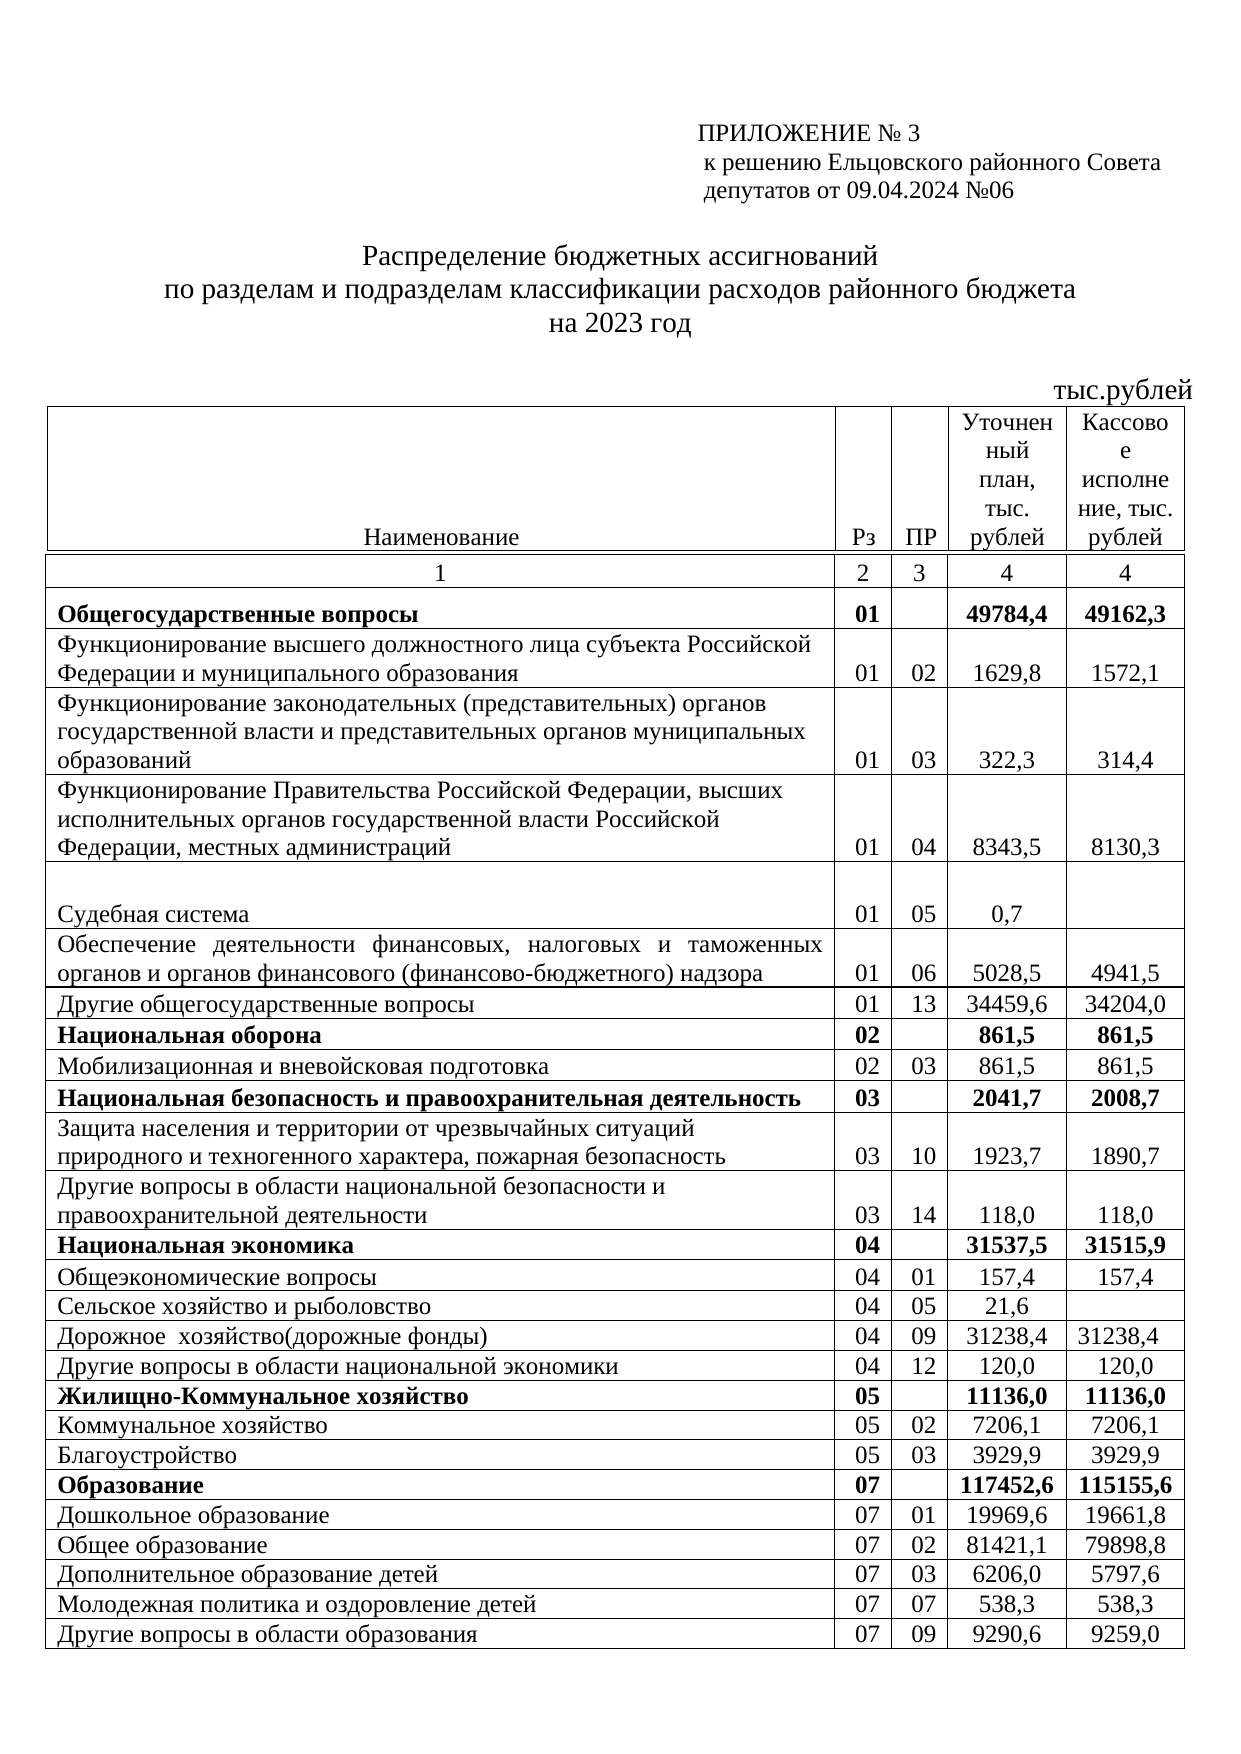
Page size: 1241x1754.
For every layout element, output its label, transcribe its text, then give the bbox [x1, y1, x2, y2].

table_cell Молодежная политика и оздоровление детей [46, 1589, 834, 1618]
table_cell 21,6 [948, 1291, 1066, 1320]
text депутатов от 09.04.2024 №06 [628, 176, 1193, 204]
table_cell 04 [835, 1321, 891, 1350]
table_cell 05 [835, 1440, 891, 1469]
table_cell Общегосударственные вопросы [46, 588, 834, 628]
table_cell 01 [892, 1500, 947, 1529]
table_cell 01 [835, 775, 891, 861]
table_cell 538,3 [948, 1589, 1066, 1618]
table_cell Дорожное хозяйство(дорожные фонды) [46, 1321, 834, 1350]
table_cell 03 [835, 1113, 891, 1170]
table_header 4 [1067, 555, 1184, 587]
table_cell 34204,0 [1067, 988, 1184, 1018]
table_cell 861,5 [948, 1050, 1066, 1080]
text по разделам и подразделам классификации расходов районного бюджета [47, 271, 1193, 305]
table_cell 05 [892, 862, 947, 928]
table_cell 04 [835, 1260, 891, 1290]
table_cell Другие вопросы в области национальной экономики [46, 1351, 834, 1380]
table_cell 120,0 [948, 1351, 1066, 1380]
table_header 2 [835, 555, 891, 587]
table_cell 03 [835, 1081, 891, 1112]
table_cell Функционирование Правительства Российской Федерации, высших исполнительных органов государственной власти Российской Федерации, местных администраций [46, 775, 834, 861]
table_cell 03 [835, 1171, 891, 1229]
table_cell 01 [835, 629, 891, 687]
table_cell 07 [835, 1500, 891, 1529]
table_cell 11136,0 [1067, 1381, 1184, 1409]
table_cell 04 [835, 1230, 891, 1258]
table_cell 49784,4 [948, 588, 1066, 628]
table_header 3 [892, 555, 947, 587]
table_cell Судебная система [46, 862, 834, 928]
table_cell 1923,7 [948, 1113, 1066, 1170]
table_cell 07 [835, 1560, 891, 1588]
table_header Наименование [48, 407, 835, 550]
text на 2023 год [47, 305, 1193, 338]
table_cell 05 [892, 1291, 947, 1320]
table_cell 01 [892, 1260, 947, 1290]
table_cell [892, 1381, 947, 1409]
table_cell Другие вопросы в области национальной безопасности и правоохранительной деятельности [46, 1171, 834, 1229]
table_cell 322,3 [948, 688, 1066, 774]
table_header 1 [46, 555, 834, 587]
table_cell Национальная оборона [46, 1019, 834, 1049]
table_cell 861,5 [948, 1019, 1066, 1049]
table_cell 14 [892, 1171, 947, 1229]
table_cell Национальная безопасность и правоохранительная деятельность [46, 1081, 834, 1112]
text Распределение бюджетных ассигнований [47, 238, 1193, 271]
table_cell 05 [835, 1411, 891, 1439]
table_cell 861,5 [1067, 1019, 1184, 1049]
table_cell 06 [892, 929, 947, 986]
table_cell 19969,6 [948, 1500, 1066, 1529]
table_cell Другие вопросы в области образования [46, 1619, 834, 1648]
table_cell 02 [835, 1050, 891, 1080]
table_cell 02 [892, 1530, 947, 1558]
table_cell [892, 1019, 947, 1049]
table_cell 04 [892, 775, 947, 861]
table_cell [892, 1081, 947, 1112]
table_header Рз [836, 407, 891, 550]
table_cell Обеспечение деятельности финансовых, налоговых и таможенных органов и органов финансового (финансово-бюджетного) надзора [46, 929, 834, 986]
table_cell 1890,7 [1067, 1113, 1184, 1170]
text ПРИЛОЖЕНИЕ № 3 [628, 118, 1193, 147]
text тыс.рублей [47, 372, 1193, 406]
table_cell 0,7 [948, 862, 1066, 928]
table_cell 157,4 [1067, 1260, 1184, 1290]
table_header Уточненный план, тыс. рублей [949, 407, 1066, 550]
table_cell 07 [892, 1589, 947, 1618]
table_cell [892, 1470, 947, 1499]
table_cell 34459,6 [948, 988, 1066, 1018]
table_cell 07 [835, 1530, 891, 1558]
table_cell 04 [835, 1291, 891, 1320]
table_cell Мобилизационная и вневойсковая подготовка [46, 1050, 834, 1080]
table_header Кассовое исполнение, тыс. рублей [1067, 407, 1184, 550]
table_cell 07 [835, 1619, 891, 1648]
table_cell Функционирование высшего должностного лица субъекта Российской Федерации и муниципального образования [46, 629, 834, 687]
table_cell 157,4 [948, 1260, 1066, 1290]
table_cell 31238,4 [948, 1321, 1066, 1350]
table_cell 02 [892, 1411, 947, 1439]
table_cell 49162,3 [1067, 588, 1184, 628]
table_cell 861,5 [1067, 1050, 1184, 1080]
table_cell 3929,9 [1067, 1440, 1184, 1469]
table_cell 7206,1 [1067, 1411, 1184, 1439]
table_cell 4941,5 [1067, 929, 1184, 986]
table_cell 115155,6 [1067, 1470, 1184, 1499]
table_cell 10 [892, 1113, 947, 1170]
table_cell 118,0 [1067, 1171, 1184, 1229]
table_cell 01 [835, 988, 891, 1018]
table_header ПР [892, 407, 948, 550]
table_cell 9290,6 [948, 1619, 1066, 1648]
table_cell 117452,6 [948, 1470, 1066, 1499]
table_cell Общеэкономические вопросы [46, 1260, 834, 1290]
table_cell 1629,8 [948, 629, 1066, 687]
table_cell 118,0 [948, 1171, 1066, 1229]
table_cell Дополнительное образование детей [46, 1560, 834, 1588]
table_cell 81421,1 [948, 1530, 1066, 1558]
text к решению Ельцовского районного Совета [628, 147, 1193, 176]
table_cell 79898,8 [1067, 1530, 1184, 1558]
table_cell Сельское хозяйство и рыболовство [46, 1291, 834, 1320]
table_cell 120,0 [1067, 1351, 1184, 1380]
table_cell 8130,3 [1067, 775, 1184, 861]
table_cell [892, 1230, 947, 1258]
table_cell 01 [835, 862, 891, 928]
table_cell [1067, 1291, 1184, 1320]
table_cell 31537,5 [948, 1230, 1066, 1258]
table_cell 31238,4 [1067, 1321, 1184, 1350]
table_cell 09 [892, 1619, 947, 1648]
table_cell 04 [835, 1351, 891, 1380]
table_cell Дошкольное образование [46, 1500, 834, 1529]
table_cell 5797,6 [1067, 1560, 1184, 1588]
table_cell 3929,9 [948, 1440, 1066, 1469]
table_cell Образование [46, 1470, 834, 1499]
table_cell Национальная экономика [46, 1230, 834, 1258]
table_cell 2008,7 [1067, 1081, 1184, 1112]
table_cell 2041,7 [948, 1081, 1066, 1112]
table_cell [892, 588, 947, 628]
table_cell Коммунальное хозяйство [46, 1411, 834, 1439]
table_cell 02 [835, 1019, 891, 1049]
table_cell 12 [892, 1351, 947, 1380]
table_cell 19661,8 [1067, 1500, 1184, 1529]
table_cell 314,4 [1067, 688, 1184, 774]
table_cell Общее образование [46, 1530, 834, 1558]
table_cell 07 [835, 1589, 891, 1618]
table_cell 02 [892, 629, 947, 687]
table_cell 538,3 [1067, 1589, 1184, 1618]
table_cell 03 [892, 1050, 947, 1080]
table_cell 9259,0 [1067, 1619, 1184, 1648]
table_cell Жилищно-Коммунальное хозяйство [46, 1381, 834, 1409]
table_cell 01 [835, 688, 891, 774]
table_cell Защита населения и территории от чрезвычайных ситуаций природного и техногенного характера, пожарная безопасность [46, 1113, 834, 1170]
table_cell 07 [835, 1470, 891, 1499]
table_header 4 [948, 555, 1066, 587]
table_cell 01 [835, 929, 891, 986]
table_cell [1067, 862, 1184, 928]
table_cell 05 [835, 1381, 891, 1409]
table_cell 03 [892, 688, 947, 774]
table_cell 13 [892, 988, 947, 1018]
table_cell 09 [892, 1321, 947, 1350]
table_cell 1572,1 [1067, 629, 1184, 687]
table_cell 6206,0 [948, 1560, 1066, 1588]
table_cell Функционирование законодательных (представительных) органов государственной власти и представительных органов муниципальных образований [46, 688, 834, 774]
table_cell Благоустройство [46, 1440, 834, 1469]
table_cell 8343,5 [948, 775, 1066, 861]
table_cell 7206,1 [948, 1411, 1066, 1439]
table_cell 31515,9 [1067, 1230, 1184, 1258]
table_cell 5028,5 [948, 929, 1066, 986]
table_cell Другие общегосударственные вопросы [46, 988, 834, 1018]
table_cell 03 [892, 1560, 947, 1588]
table_cell 03 [892, 1440, 947, 1469]
table_cell 11136,0 [948, 1381, 1066, 1409]
table_cell 01 [835, 588, 891, 628]
